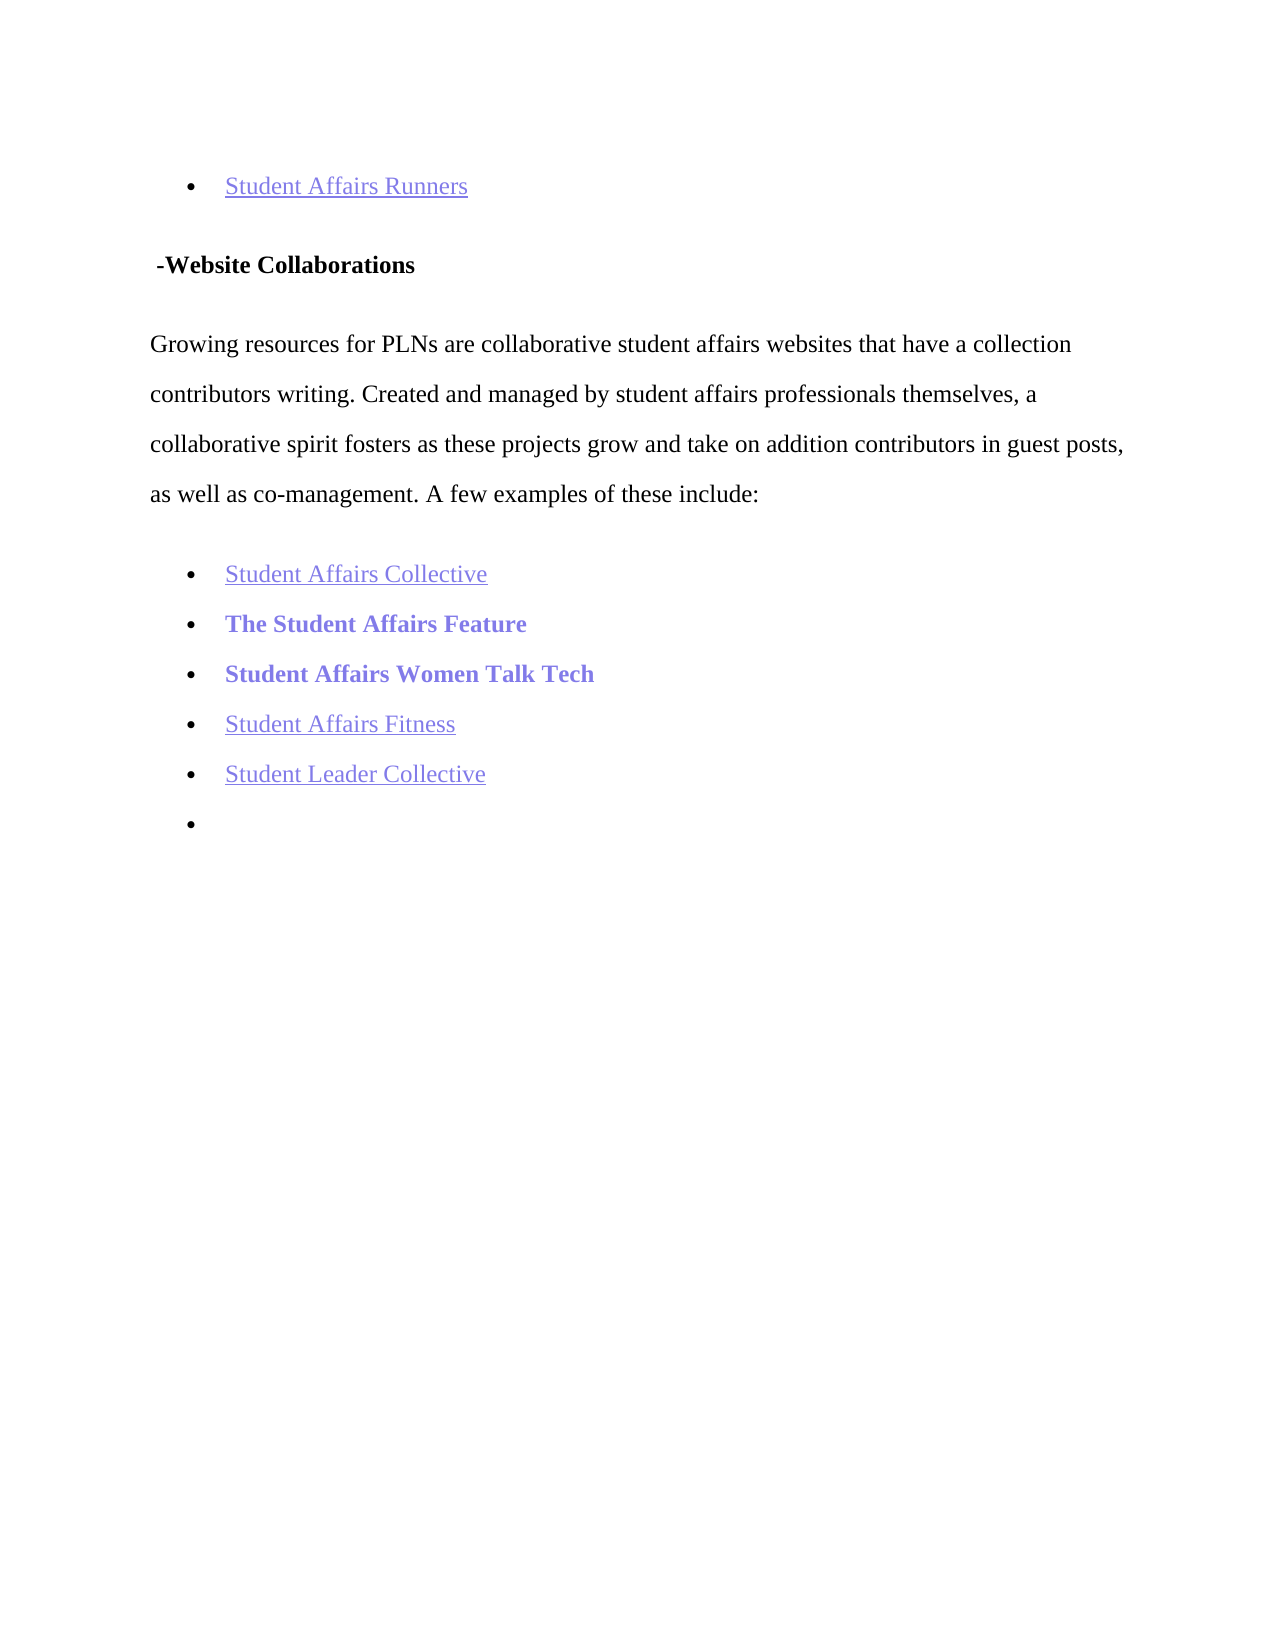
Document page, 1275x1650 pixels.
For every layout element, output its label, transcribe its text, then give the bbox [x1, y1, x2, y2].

list The Student Affairs Feature [187, 587, 1125, 637]
list Student Affairs Fitness [187, 687, 1125, 737]
list Student Affairs Collective [187, 537, 1125, 587]
list Student Affairs Women Talk Tech [187, 637, 1125, 687]
text Growing resources for PLNs are collaborative student affairs websites that have a collection contributors writing. Created and managed by student affairs professionals themselves, a collaborative spirit fosters as these projects grow and take on addition contributors in guest posts, as well as co-management. A few examples of these include: [150, 308, 1125, 508]
text -Website Collaborations [150, 229, 1125, 279]
list Student Leader Collective [187, 737, 1125, 787]
list Student Affairs Runners [187, 150, 1125, 200]
